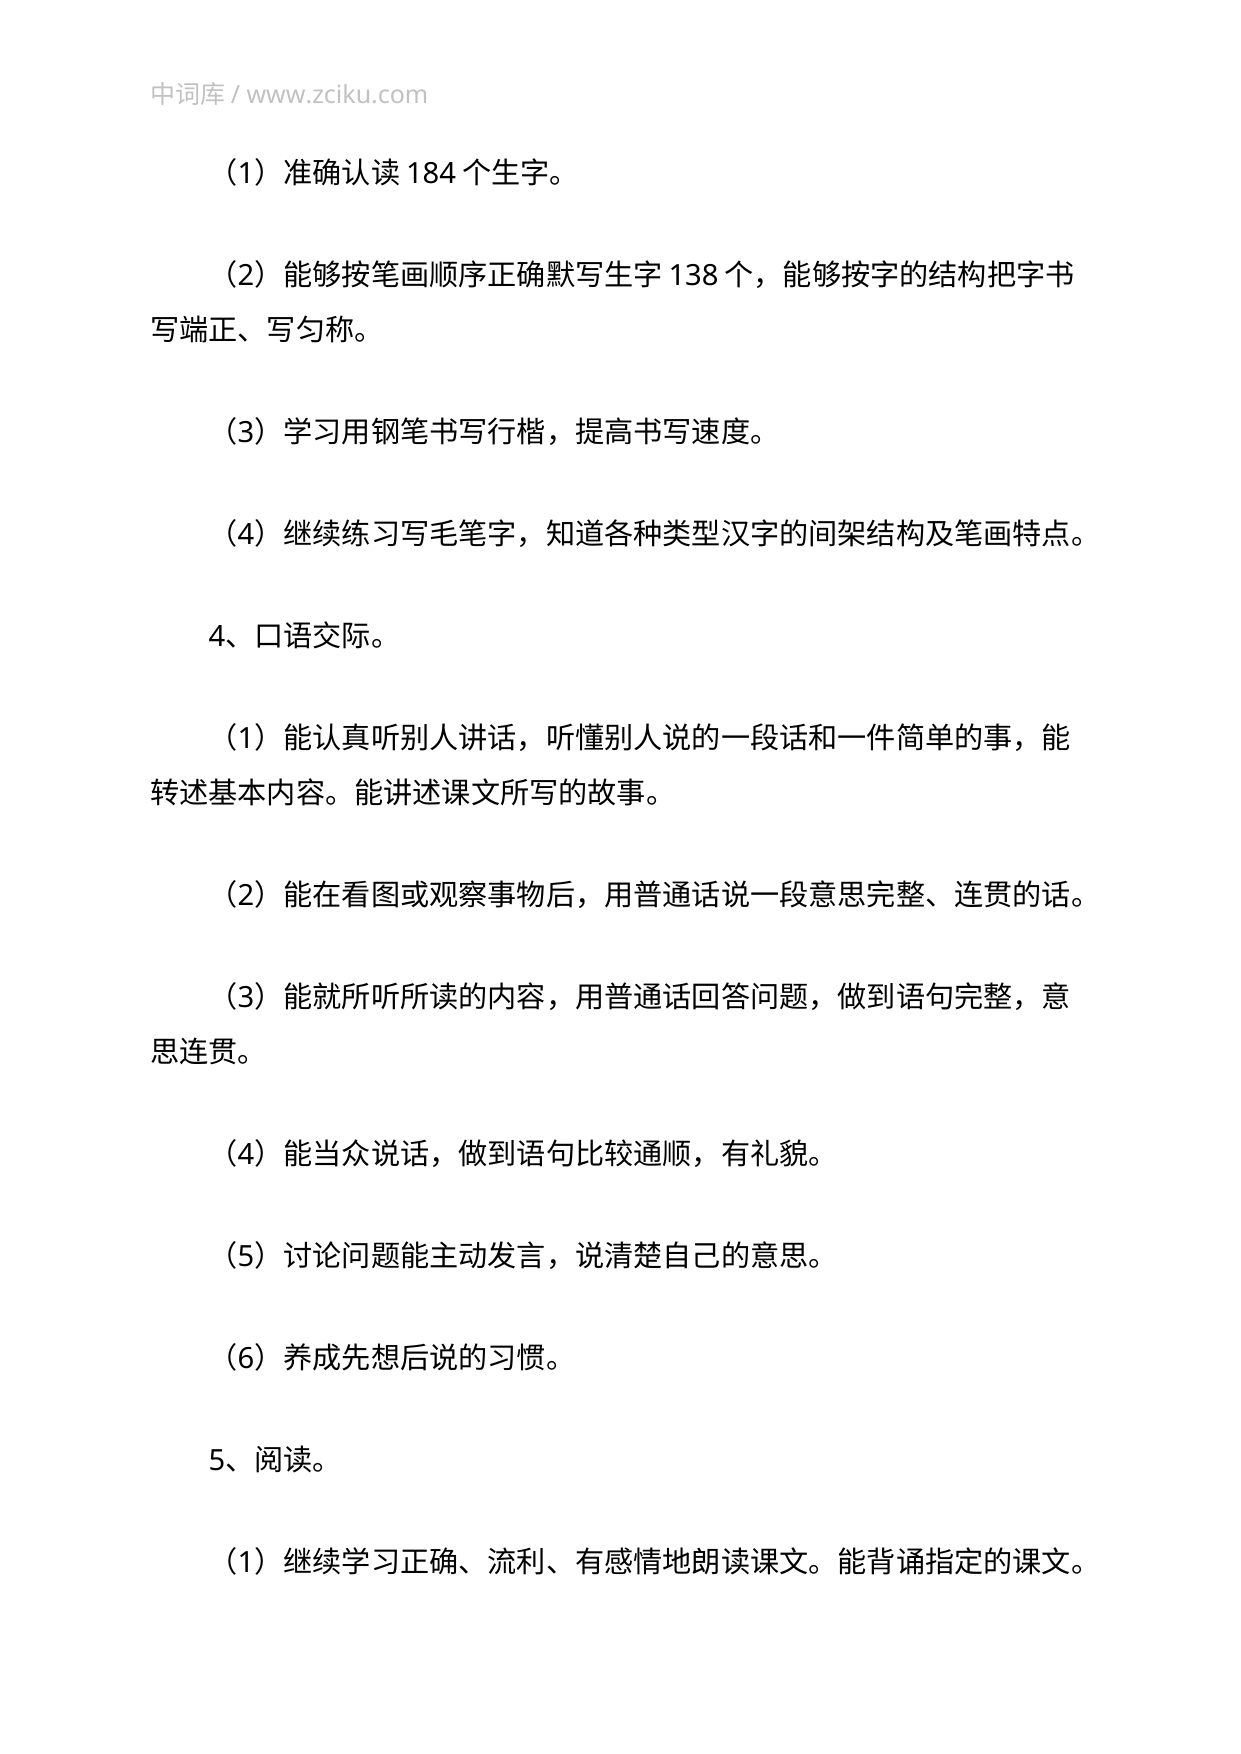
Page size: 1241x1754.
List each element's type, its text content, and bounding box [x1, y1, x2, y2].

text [150, 1538, 1090, 1581]
text （1）准确认读184个生字。 [150, 150, 1090, 192]
text （3）能就所听所读的内容，用普通话回答问题，做到语句完整，意思连贯。 [150, 973, 1090, 1071]
text （4）继续练习写毛笔字，知道各种类型汉字的间架结构及笔画特点。 [150, 511, 1090, 553]
text 5、阅读。 [150, 1436, 1090, 1478]
text 4、口语交际。 [150, 613, 1090, 655]
text （3）学习用钢笔书写行楷，提高书写速度。 [150, 409, 1090, 451]
text （2）能在看图或观察事物后，用普通话说一段意思完整、连贯的话。 [150, 871, 1090, 914]
text （4）能当众说话，做到语句比较通顺，有礼貌。 [150, 1130, 1090, 1173]
text （1）能认真听别人讲话，听懂别人说的一段话和一件简单的事，能转述基本内容。能讲述课文所写的故事。 [150, 715, 1090, 812]
text （5）讨论问题能主动发言，说清楚自己的意思。 [150, 1232, 1090, 1274]
text （6）养成先想后说的习惯。 [150, 1334, 1090, 1377]
text （2）能够按笔画顺序正确默写生字138个，能够按字的结构把字书写端正、写匀称。 [150, 252, 1090, 349]
